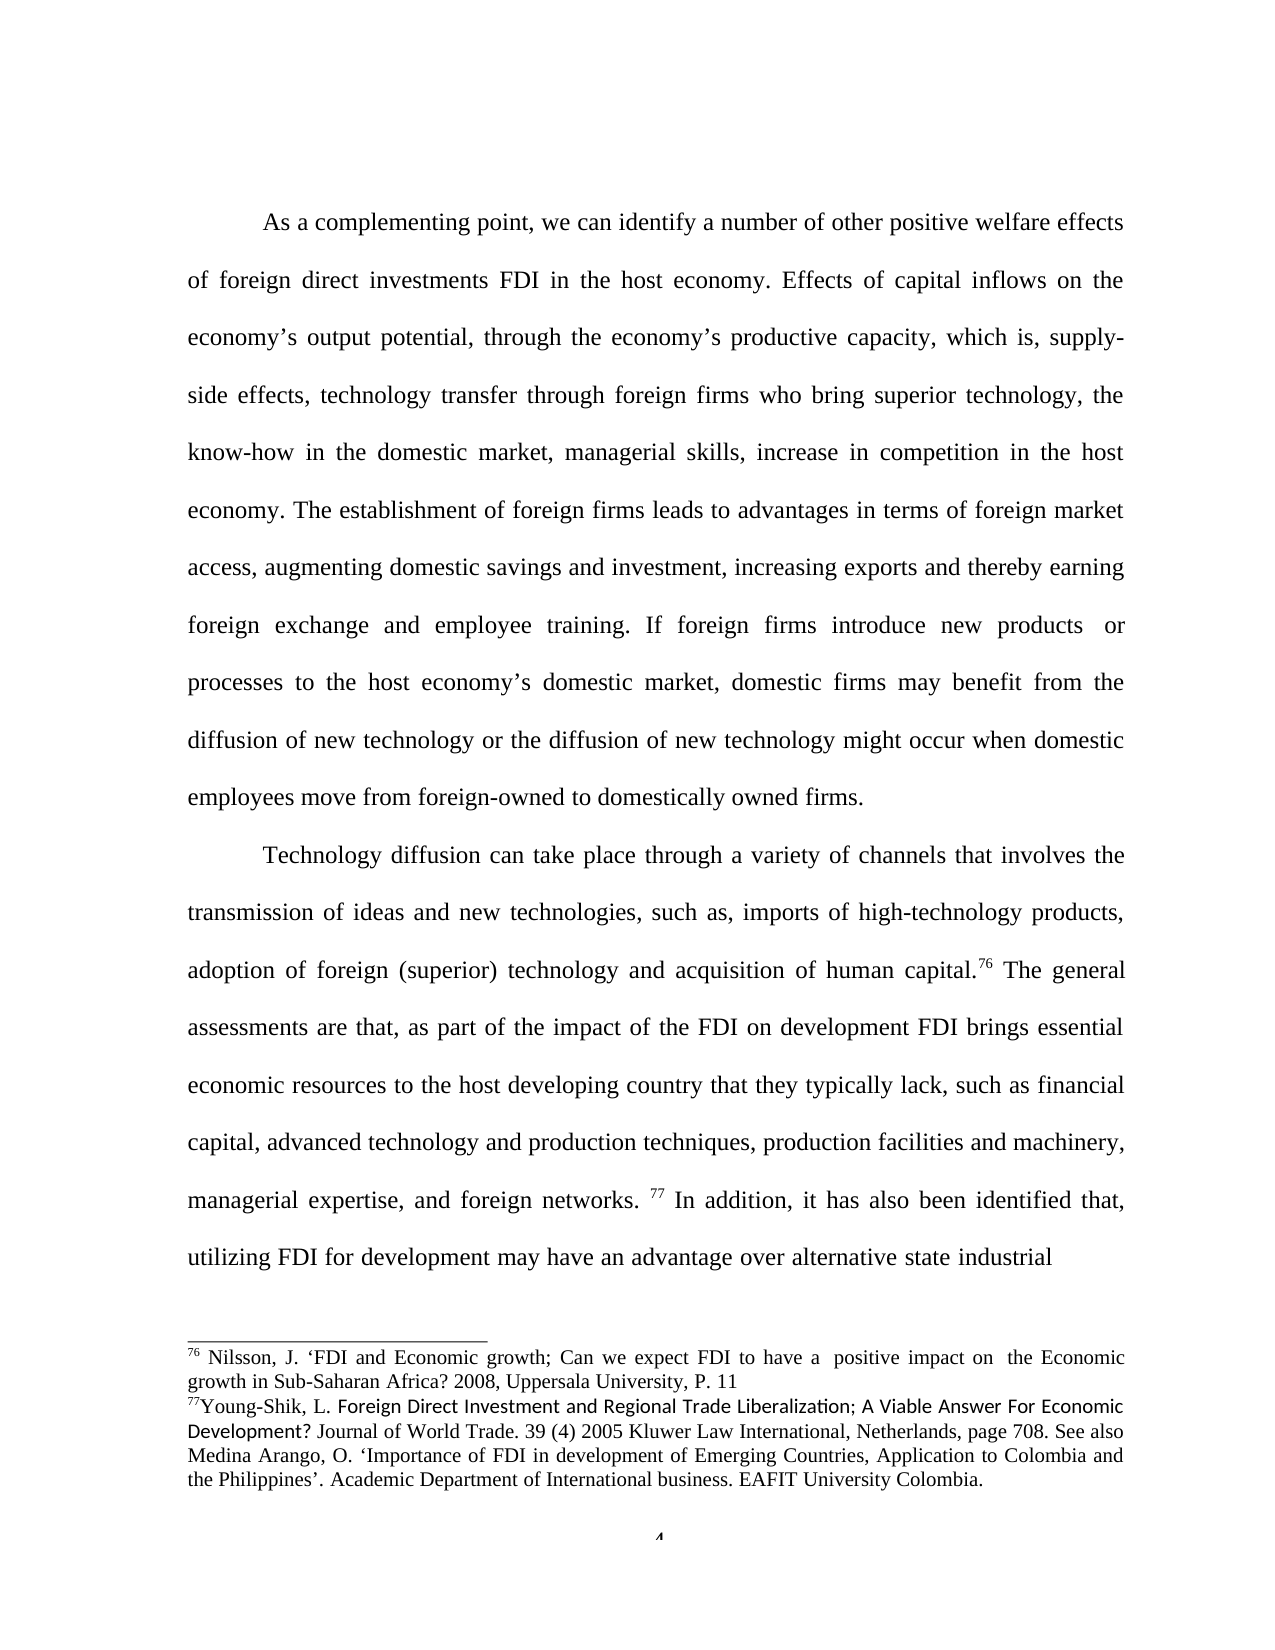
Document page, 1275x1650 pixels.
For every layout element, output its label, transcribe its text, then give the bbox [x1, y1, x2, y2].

text 77Young-Shik, L. Foreign Direct Investment and Regional Trade Liberalization; A Viable Answer For Economic Development? Journal of World Trade. 39 (4) 2005 Kluwer Law International, Netherlands, page 708. See also Medina Arango, O. ‘Importance of FDI in development of Emerging Countries, Application to Colombia and the Philippines’. Academic Department of International business. EAFIT University Colombia. [187, 1393, 1126, 1491]
text 76 Nilsson, J. ‘FDI and Economic growth; Can we expect FDI to have a positive impact on the Economic growth in Sub-Saharan Africa? 2008, Uppersala University, P. 11 [187, 1345, 1126, 1393]
text Technology diffusion can take place through a variety of channels that involves the transmission of ideas and new technologies, such as, imports of high-technology products, adoption of foreign (superior) technology and acquisition of human capital.76 The general assessments are that, as part of the impact of the FDI on development FDI brings essential economic resources to the host developing country that they typically lack, such as financial capital, advanced technology and production techniques, production facilities and machinery, managerial expertise, and foreign networks. 77 In addition, it has also been identified that, utilizing FDI for development may have an advantage over alternative state industrial [187, 840, 1126, 1271]
text As a complementing point, we can identify a number of other positive welfare effects of foreign direct investments FDI in the host economy. Effects of capital inflows on the economy’s output potential, through the economy’s productive capacity, which is, supply- side effects, technology transfer through foreign firms who bring superior technology, the know-how in the domestic market, managerial skills, increase in competition in the host economy. The establishment of foreign firms leads to advantages in terms of foreign market access, augmenting domestic savings and investment, increasing exports and thereby earning foreign exchange and employee training. If foreign firms introduce new products or processes to the host economy’s domestic market, domestic firms may benefit from the diffusion of new technology or the diffusion of new technology might occur when domestic employees move from foreign-owned to domestically owned firms. [187, 207, 1125, 811]
